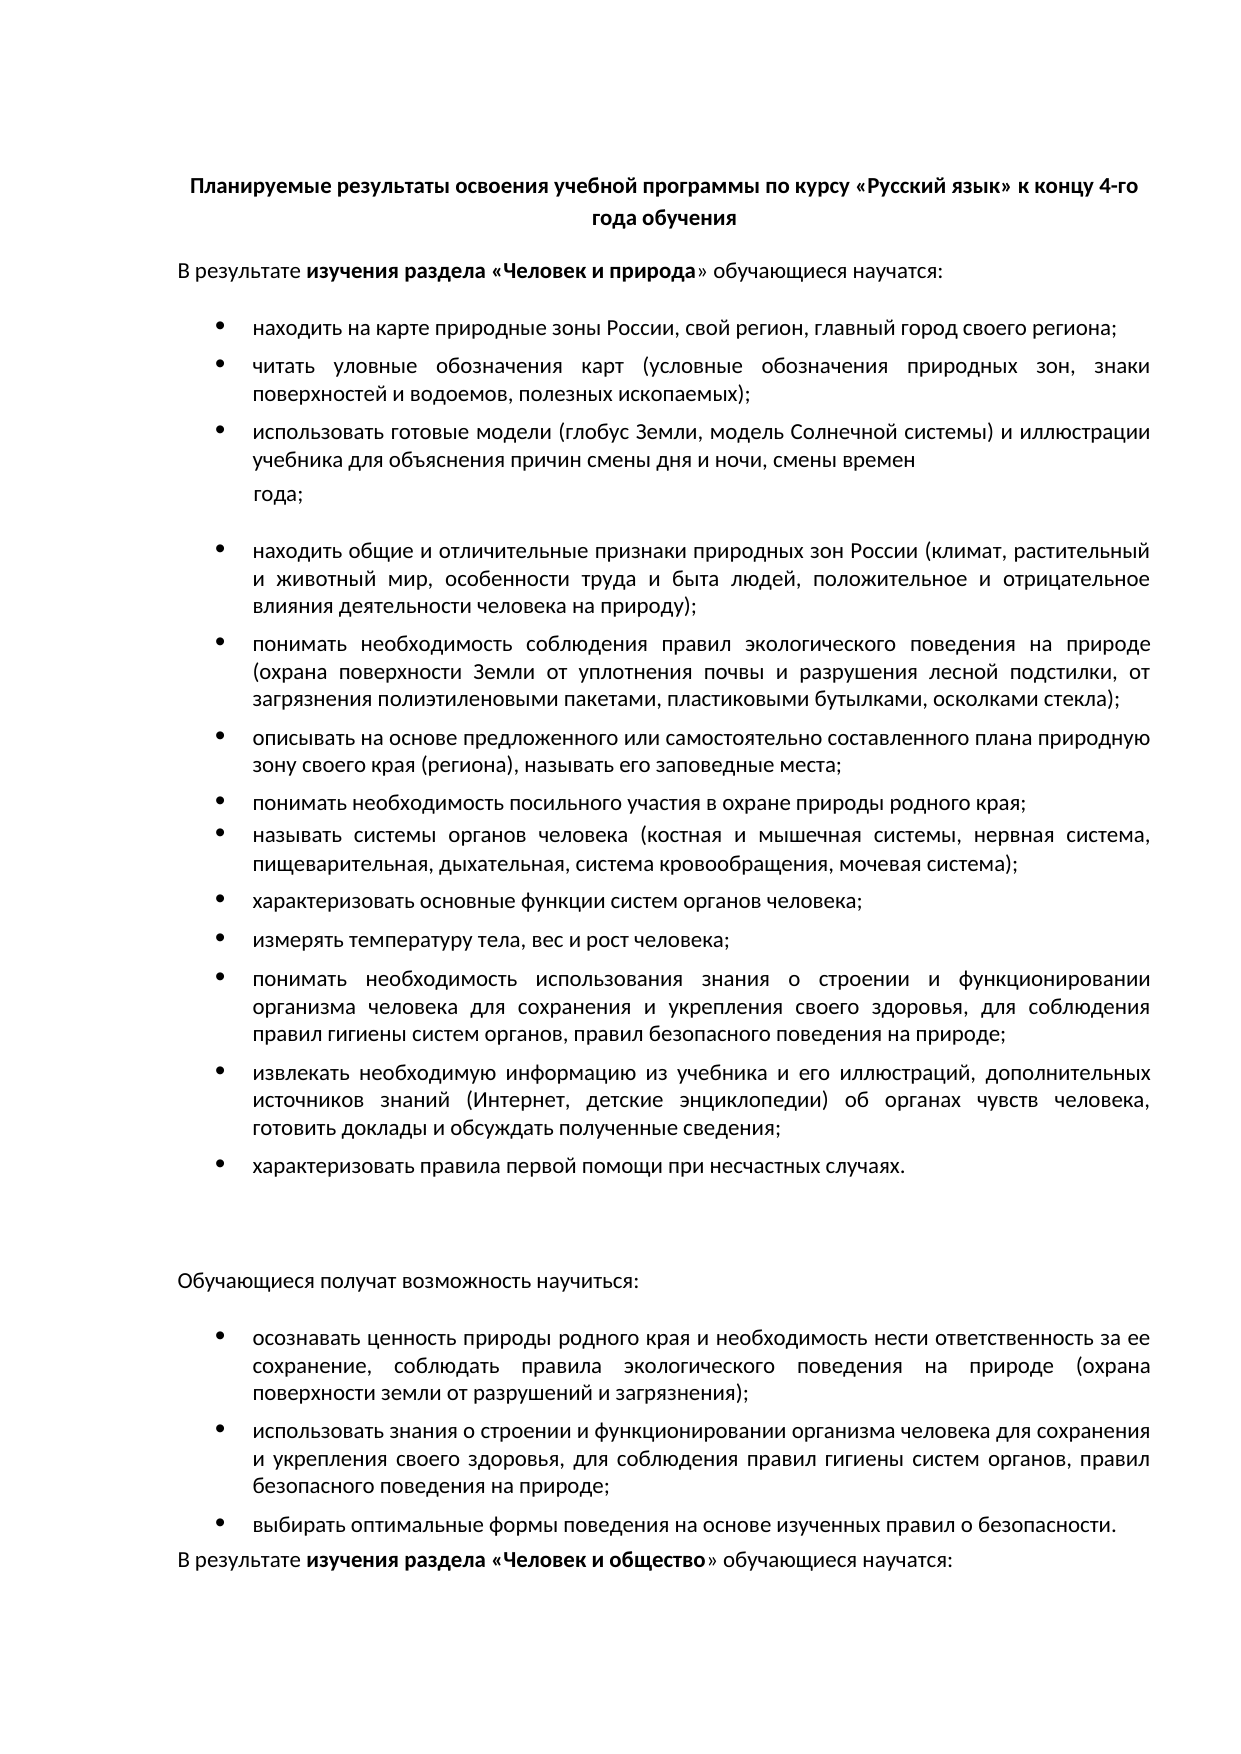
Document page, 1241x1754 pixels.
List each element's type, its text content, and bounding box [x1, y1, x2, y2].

list характеризовать правила первой помощи при несчастных случаях. [215, 1147, 1152, 1179]
text Обучающиеся получат возможность научиться: [177, 1266, 1152, 1294]
text года; [253, 479, 1152, 507]
list понимать необходимость соблюдения правил экологического поведения на природе (охрана поверхности Земли от уплотнения почвы и разрушения лесной подстилки, от загрязнения полиэтиленовыми пакетами, пластиковыми бутылками, осколками стекла); [215, 626, 1152, 713]
list выбирать оптимальные формы поведения на основе изученных правил о безопасности. [215, 1506, 1152, 1538]
list понимать необходимость использования знания о строении и функционировании организма человека для сохранения и укрепления своего здоровья, для соблюдения правил гигиены систем органов, правил безопасного поведения на природе; [215, 961, 1152, 1047]
list читать уловные обозначения карт (условные обозначения природных зон, знаки поверхностей и водоемов, полезных ископаемых); [215, 348, 1152, 407]
list находить на карте природные зоны России, свой регион, главный город своего региона; [215, 309, 1152, 342]
list называть системы органов человека (костная и мышечная системы, нервная система, пищеварительная, дыхательная, система кровообращения, мочевая система); [215, 817, 1152, 877]
list измерять температуру тела, вес и рост человека; [215, 922, 1152, 954]
list извлекать необходимую информацию из учебника и его иллюстраций, дополнительных источников знаний (Интернет, детские энциклопедии) об органах чувств человека, готовить доклады и обсуждать полученные сведения; [215, 1054, 1152, 1141]
list описывать на основе предложенного или самостоятельно составленного плана природную зону своего края (региона), называть его заповедные места; [215, 719, 1152, 778]
list осознавать ценность природы родного края и необходимость нести ответственность за ее сохранение, соблюдать правила экологического поведения на природе (охрана поверхности земли от разрушений и загрязнения); [215, 1319, 1152, 1406]
list использовать знания о строении и функционировании организма человека для сохранения и укрепления своего здоровья, для соблюдения правил гигиены систем органов, правил безопасного поведения на природе; [215, 1413, 1152, 1500]
list использовать готовые модели (глобус Земли, модель Солнечной системы) и иллюстрации учебника для объяснения причин смены дня и ночи, смены времен [215, 414, 1152, 473]
text Планируемые результаты освоения учебной программы по курсу «Русский язык» к концу 4-го года обучения [177, 171, 1152, 231]
list понимать необходимость посильного участия в охране природы родного края; [215, 785, 1152, 817]
list находить общие и отличительные признаки природных зон России (климат, растительный и животный мир, особенности труда и быта людей, положительное и отрицательное влияния деятельности человека на природу); [215, 532, 1152, 619]
text В результате изучения раздела «Человек и природа» обучающиеся научатся: [177, 256, 1152, 284]
list характеризовать основные функции систем органов человека; [215, 883, 1152, 915]
text В результате изучения раздела «Человек и общество» обучающиеся научатся: [177, 1545, 1152, 1573]
